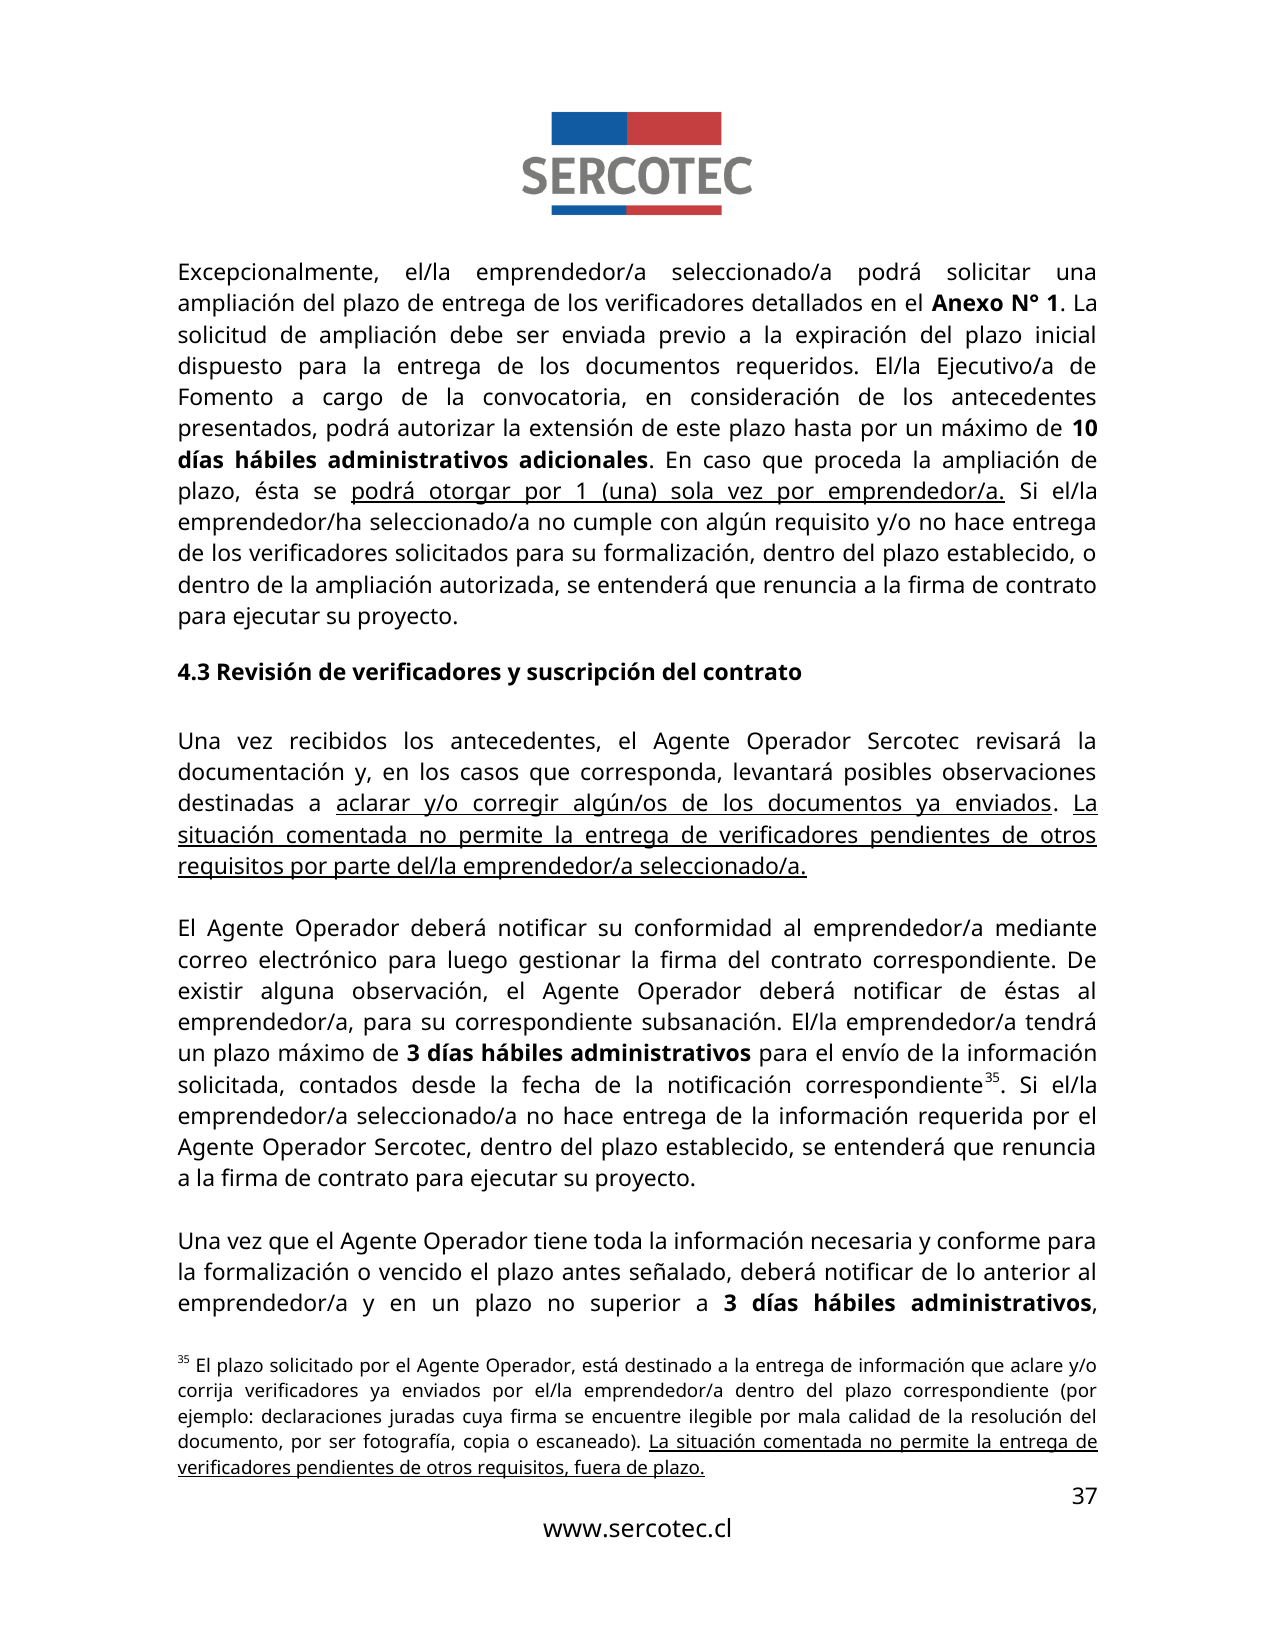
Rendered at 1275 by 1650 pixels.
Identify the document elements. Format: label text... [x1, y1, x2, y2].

subtitle 4.3 Revisión de verificadores y suscripción del contrato [177, 656, 1098, 687]
text Excepcionalmente, el/la emprendedor/a seleccionado/a podrá solicitar una ampliación del plazo de entrega de los verificadores detallados en el Anexo N° 1. La solicitud de ampliación debe ser enviada previo a la expiración del plazo inicial dispuesto para la entrega de los documentos requeridos. El/la Ejecutivo/a de Fomento a cargo de la convocatoria, en consideración de los antecedentes presentados, podrá autorizar la extensión de este plazo hasta por un máximo de 10 días hábiles administrativos adicionales. En caso que proceda la ampliación de plazo, ésta se podrá otorgar por 1 (una) sola vez por emprendedor/a. Si el/la emprendedor/ha seleccionado/a no cumple con algún requisito y/o no hace entrega de los verificadores solicitados para su formalización, dentro del plazo establecido, o dentro de la ampliación autorizada, se entenderá que renuncia a la firma de contrato para ejecutar su proyecto. [177, 256, 1098, 631]
picture [512, 105, 763, 225]
text Una vez recibidos los antecedentes, el Agente Operador Sercotec revisará la documentación y, en los casos que corresponda, levantará posibles observaciones destinadas a aclarar y/o corregir algún/os de los documentos ya enviados. La situación comentada no permite la entrega de verificadores pendientes de otros requisitos por parte del/la emprendedor/a seleccionado/a. [177, 725, 1098, 881]
text El Agente Operador deberá notificar su conformidad al emprendedor/a mediante correo electrónico para luego gestionar la firma del contrato correspondiente. De existir alguna observación, el Agente Operador deberá notificar de éstas al emprendedor/a, para su correspondiente subsanación. El/la emprendedor/a tendrá un plazo máximo de 3 días hábiles administrativos para el envío de la información solicitada, contados desde la fecha de la notificación correspondiente. Si el/la emprendedor/a seleccionado/a no hace entrega de la información requerida por el Agente Operador Sercotec, dentro del plazo establecido, se entenderá que renuncia a la firma de contrato para ejecutar su proyecto. [177, 912, 1098, 1194]
